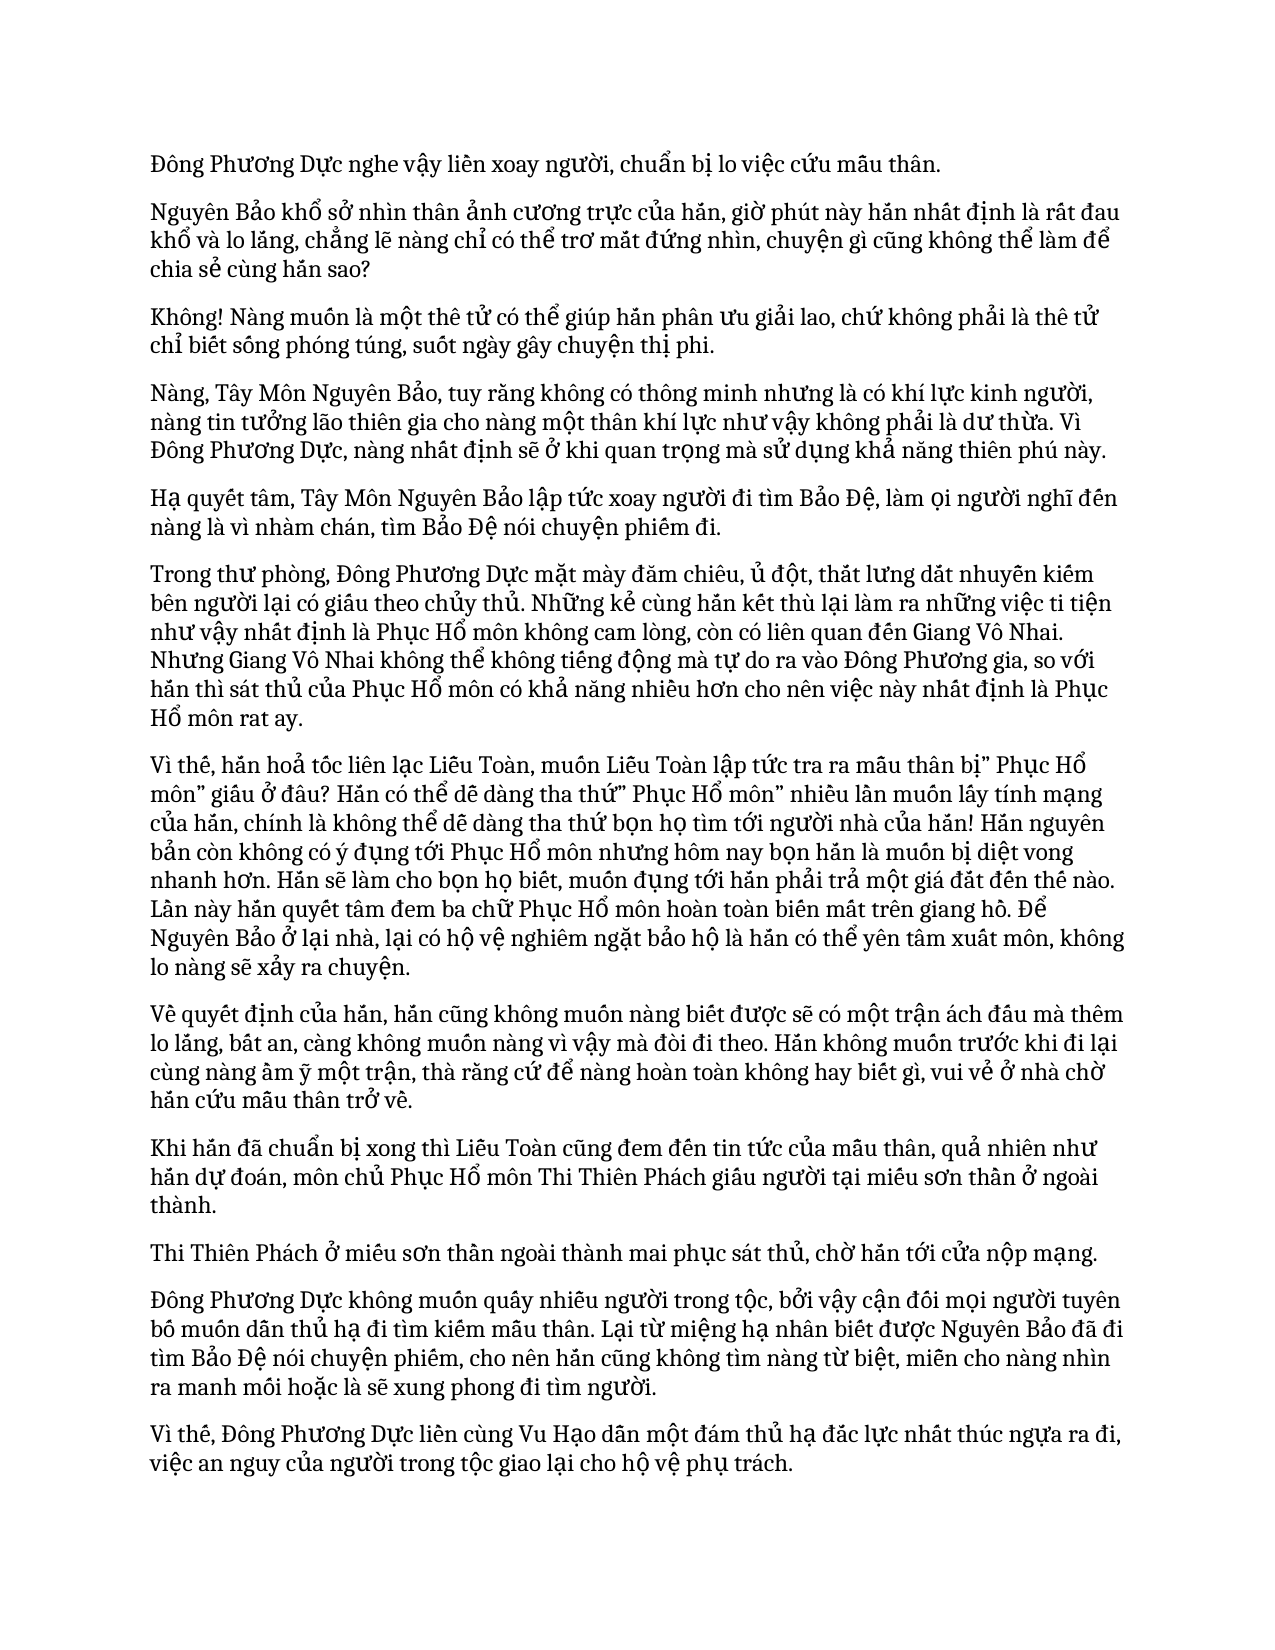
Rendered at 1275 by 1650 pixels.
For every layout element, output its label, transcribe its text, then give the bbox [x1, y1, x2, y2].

text Trong thư phòng, Đông Phương Dực mặt mày đăm chiêu, ủ đột, thắt lưng dắt nhuyễn kiếm bên người lại có giấu theo chủy thủ. Những kẻ cùng hắn kết thù lại làm ra những việc ti tiện như vậy nhất định là Phục Hổ môn không cam lòng, còn có liên quan đến Giang Vô Nhai. Nhưng Giang Vô Nhai không thể không tiếng động mà tự do ra vào Đông Phương gia, so với hắn thì sát thủ của Phục Hổ môn có khả năng nhiều hơn cho nên việc này nhất định là Phục Hổ môn rat ay. [150, 560, 1125, 732]
text Nàng, Tây Môn Nguyên Bảo, tuy rằng không có thông minh nhưng là có khí lực kinh người, nàng tin tưởng lão thiên gia cho nàng một thân khí lực như vậy không phải là dư thừa. Vì Đông Phương Dực, nàng nhất định sẽ ở khi quan trọng mà sử dụng khả năng thiên phú này. [150, 379, 1125, 465]
text Hạ quyết tâm, Tây Môn Nguyên Bảo lập tức xoay người đi tìm Bảo Đệ, làm ọi người nghĩ đến nàng là vì nhàm chán, tìm Bảo Đệ nói chuyện phiếm đi. [150, 484, 1125, 541]
text Đông Phương Dực nghe vậy liền xoay người, chuẩn bị lo việc cứu mẫu thân. [150, 150, 1125, 179]
text Đông Phương Dực không muốn quấy nhiễu người trong tộc, bởi vậy cận đối mọi người tuyên bố muốn dẫn thủ hạ đi tìm kiếm mẫu thân. Lại từ miệng hạ nhân biết được Nguyên Bảo đã đi tìm Bảo Đệ nói chuyện phiếm, cho nên hắn cũng không tìm nàng từ biệt, miễn cho nàng nhìn ra manh mối hoặc là sẽ xung phong đi tìm người. [150, 1286, 1125, 1401]
text Về quyết định của hắn, hắn cũng không muốn nàng biết được sẽ có một trận ách đấu mà thêm lo lắng, bất an, càng không muốn nàng vì vậy mà đòi đi theo. Hắn không muốn trước khi đi lại cùng nàng ầm ỹ một trận, thà rằng cứ để nàng hoàn toàn không hay biết gì, vui vẻ ở nhà chờ hắn cứu mẫu thân trở về. [150, 1000, 1125, 1115]
text Không! Nàng muốn là một thê tử có thể giúp hắn phân ưu giải lao, chứ không phải là thê tử chỉ biết sống phóng túng, suốt ngày gây chuyện thị phi. [150, 302, 1125, 360]
text Vì thế, hắn hoả tốc liên lạc Liễu Toàn, muốn Liễu Toàn lập tức tra ra mẫu thân bị” Phục Hổ môn” giấu ở đâu? Hắn có thể dễ dàng tha thứ” Phục Hổ môn” nhiều lần muốn lấy tính mạng của hắn, chính là không thể dễ dàng tha thứ bọn họ tìm tới người nhà của hắn! Hắn nguyên bản còn không có ý đụng tới Phục Hổ môn nhưng hôm nay bọn hắn là muốn bị diệt vong nhanh hơn. Hắn sẽ làm cho bọn họ biết, muốn đụng tới hắn phải trả một giá đắt đến thế nào. Lần này hắn quyết tâm đem ba chữ Phục Hổ môn hoàn toàn biến mất trên giang hồ. Để Nguyên Bảo ở lại nhà, lại có hộ vệ nghiêm ngặt bảo hộ là hắn có thể yên tâm xuất môn, không lo nàng sẽ xảy ra chuyện. [150, 751, 1125, 981]
text Khi hắn đã chuẩn bị xong thì Liễu Toàn cũng đem đến tin tức của mẫu thân, quả nhiên như hắn dự đoán, môn chủ Phục Hổ môn Thi Thiên Phách giấu người tại miếu sơn thần ở ngoài thành. [150, 1134, 1125, 1220]
text Vì thế, Đông Phương Dực liền cùng Vu Hạo dẫn một đám thủ hạ đắc lực nhất thúc ngựa ra đi, việc an nguy của người trong tộc giao lại cho hộ vệ phụ trách. [150, 1420, 1125, 1477]
text Thi Thiên Phách ở miếu sơn thần ngoài thành mai phục sát thủ, chờ hắn tới cửa nộp mạng. [150, 1239, 1125, 1267]
text Nguyên Bảo khổ sở nhìn thân ảnh cương trực của hắn, giờ phút này hắn nhất định là rất đau khổ và lo lắng, chẳng lẽ nàng chỉ có thể trơ mắt đứng nhìn, chuyện gì cũng không thể làm để chia sẻ cùng hắn sao? [150, 197, 1125, 284]
